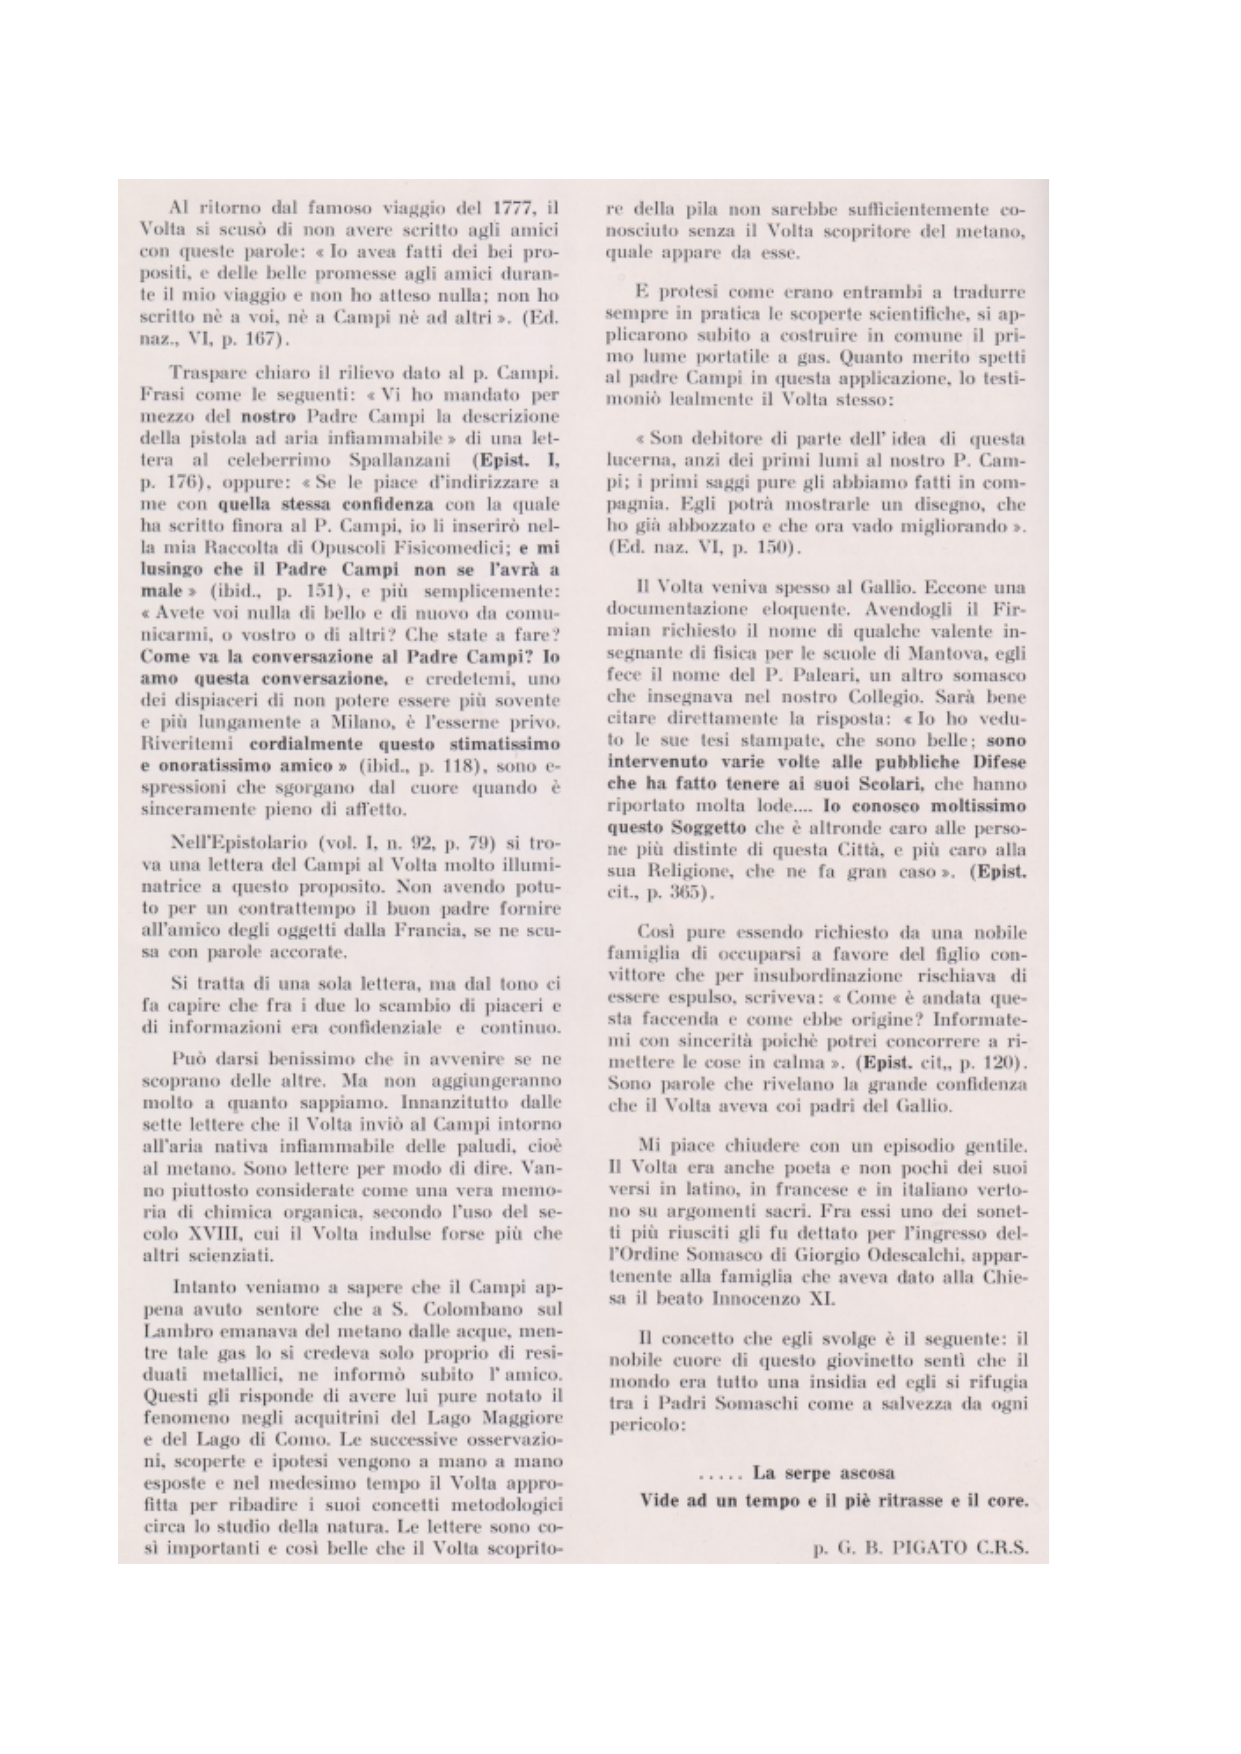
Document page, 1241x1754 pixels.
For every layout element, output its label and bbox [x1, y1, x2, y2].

picture [118, 179, 1050, 1564]
